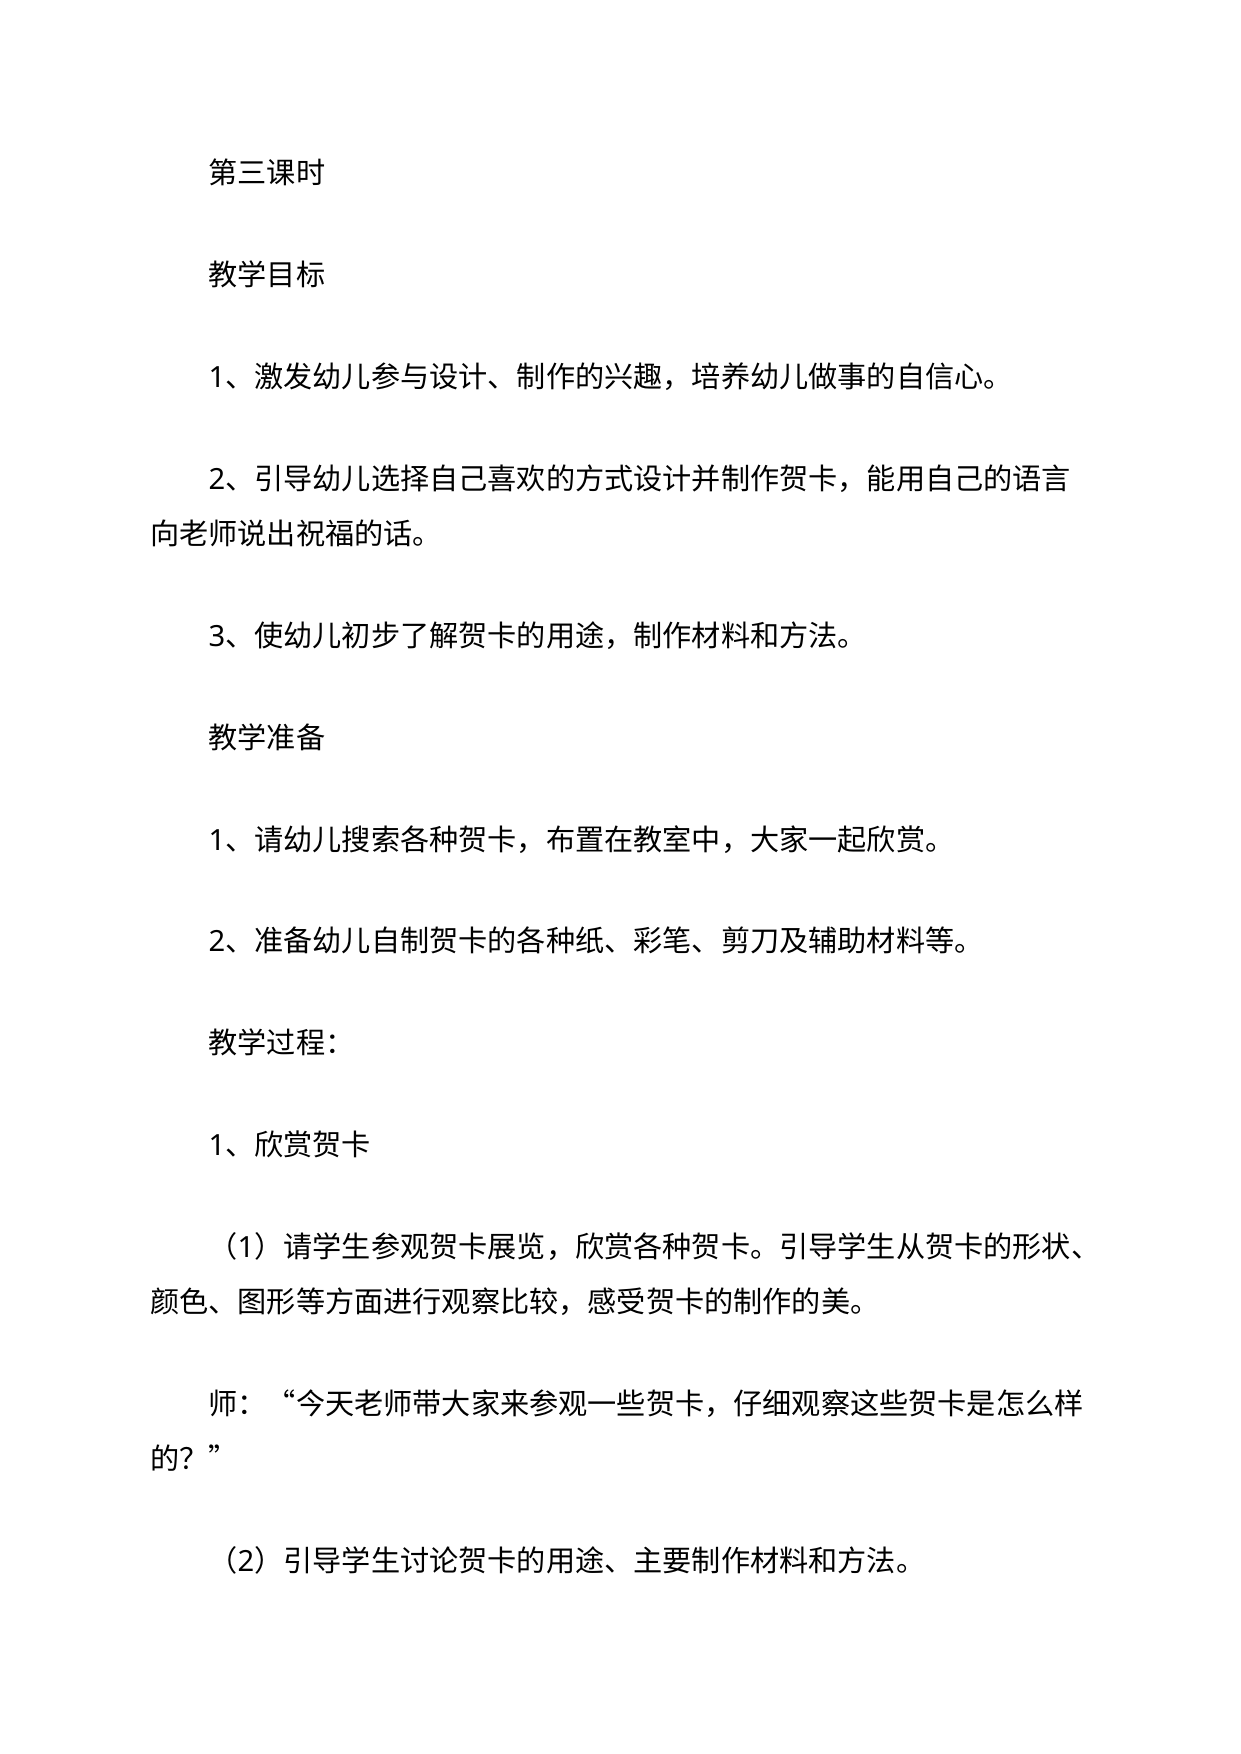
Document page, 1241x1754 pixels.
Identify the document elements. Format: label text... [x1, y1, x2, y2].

text 1、请幼儿搜索各种贺卡，布置在教室中，大家一起欣赏。 [150, 816, 1090, 858]
text 1、激发幼儿参与设计、制作的兴趣，培养幼儿做事的自信心。 [150, 353, 1090, 396]
text 3、使幼儿初步了解贺卡的用途，制作材料和方法。 [150, 612, 1090, 655]
text 2、引导幼儿选择自己喜欢的方式设计并制作贺卡，能用自己的语言向老师说出祝福的话。 [150, 456, 1090, 553]
text 教学目标 [150, 252, 1090, 294]
text 教学准备 [150, 714, 1090, 757]
text （1）请学生参观贺卡展览，欣赏各种贺卡。引导学生从贺卡的形状、颜色、图形等方面进行观察比较，感受贺卡的制作的美。 [150, 1224, 1090, 1321]
text 师：“今天老师带大家来参观一些贺卡，仔细观察这些贺卡是怎么样的？” [150, 1381, 1090, 1478]
text 第三课时 [150, 150, 1090, 192]
text 2、准备幼儿自制贺卡的各种纸、彩笔、剪刀及辅助材料等。 [150, 918, 1090, 960]
text （2）引导学生讨论贺卡的用途、主要制作材料和方法。 [150, 1537, 1090, 1579]
text 教学过程： [150, 1020, 1090, 1062]
text 1、欣赏贺卡 [150, 1122, 1090, 1164]
